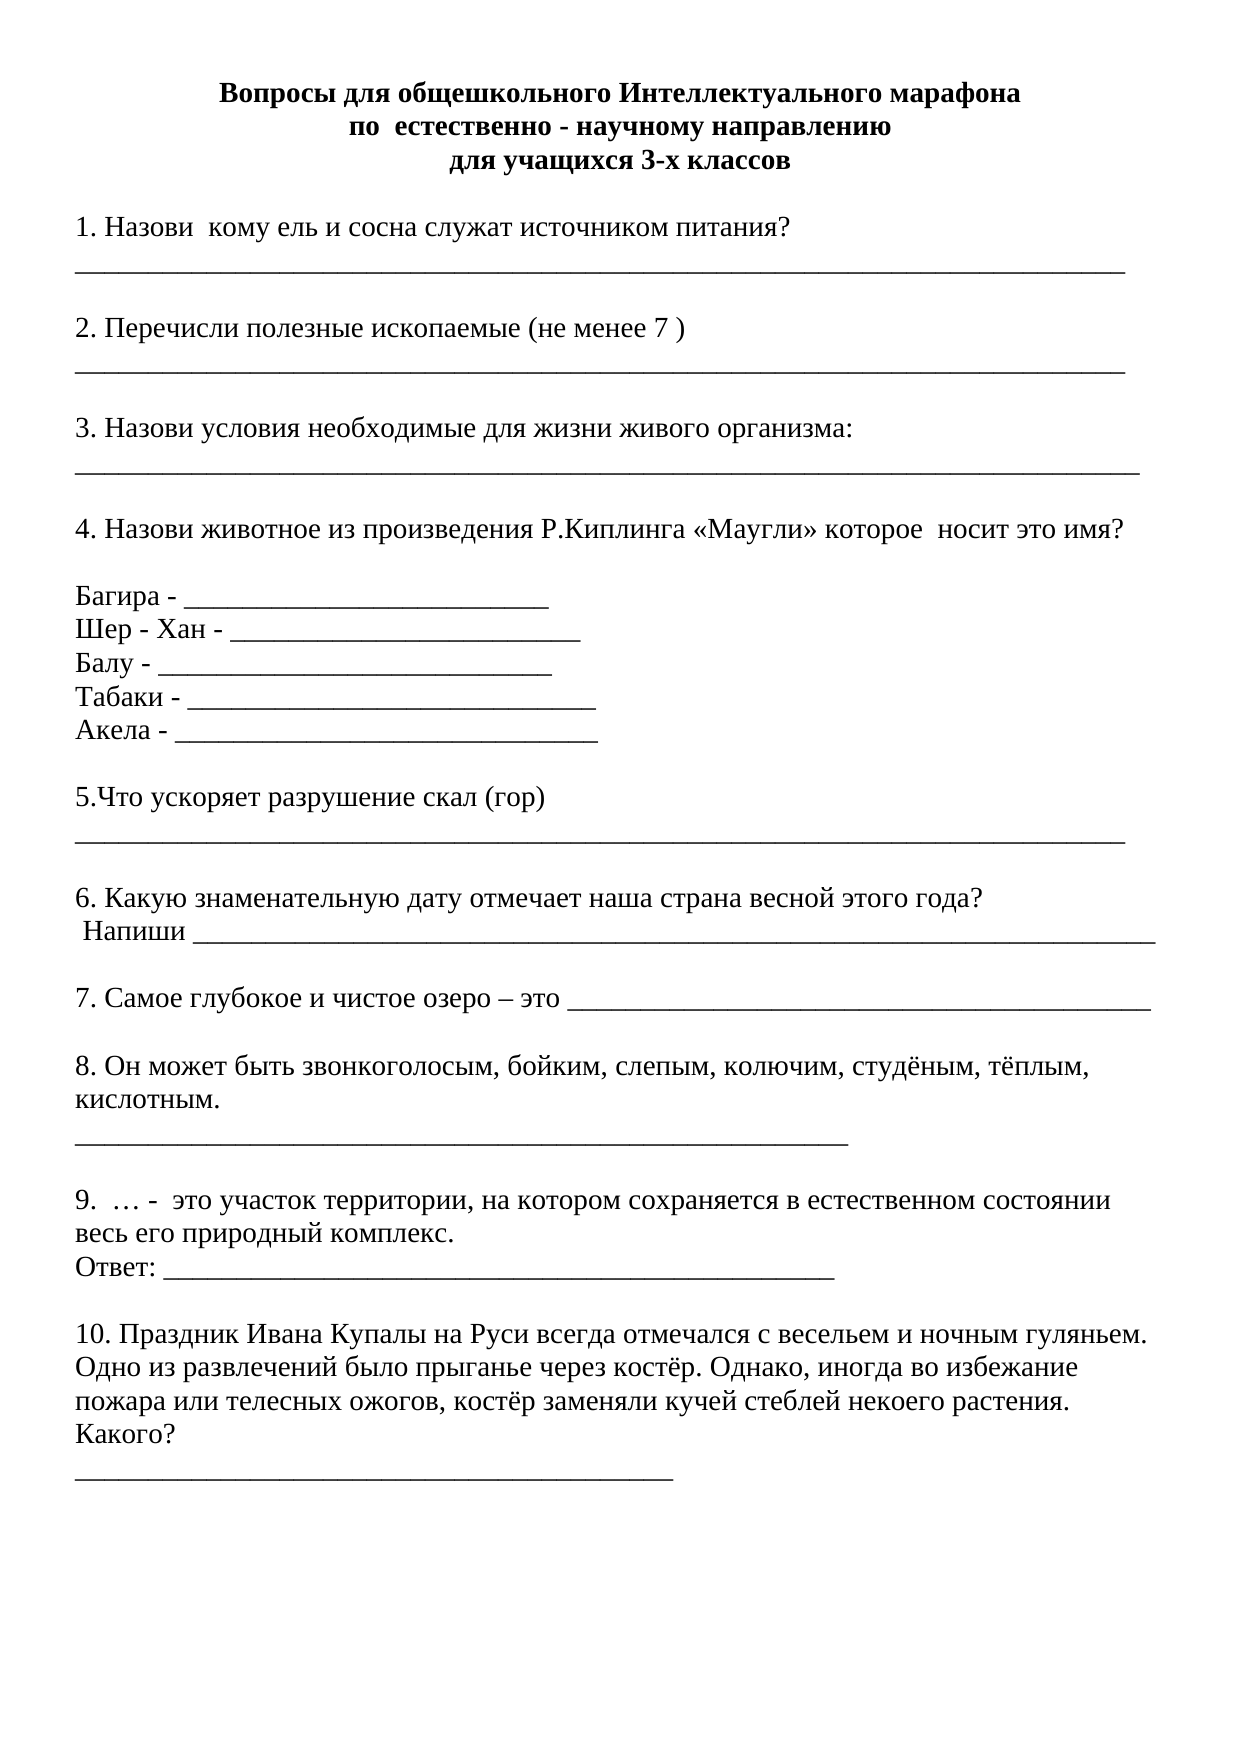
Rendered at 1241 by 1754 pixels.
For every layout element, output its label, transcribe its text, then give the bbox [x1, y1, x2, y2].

text Балу - ___________________________ [75, 645, 1165, 679]
text ________________________________________________________________________ [75, 243, 1165, 276]
text 9. … - это участок территории, на котором сохраняется в естественном состоянии весь его природный комплекс. [75, 1182, 1165, 1249]
text ________________________________________________________________________ [75, 813, 1165, 846]
text Табаки - ____________________________ [75, 679, 1165, 712]
text Шер - Хан - ________________________ [75, 612, 1165, 645]
text 3. Назови условия необходимые для жизни живого организма: [75, 410, 1165, 444]
text Акела - _____________________________ [75, 712, 1165, 746]
text ________________________________________________________________________ [75, 343, 1165, 377]
text Ответ: ______________________________________________ [75, 1249, 1165, 1282]
text Вопросы для общешкольного Интеллектуального марафона [75, 75, 1165, 108]
text по естественно - научному направлению [75, 108, 1165, 142]
text 5.Что ускоряет разрушение скал (гор) [75, 779, 1165, 813]
text 10. Праздник Ивана Купалы на Руси всегда отмечался с весельем и ночным гуляньем. Одно из развлечений было прыганье через костёр. Однако, иногда во избежание пожара или телесных ожогов, костёр заменяли кучей стеблей некоего растения. Какого? [75, 1316, 1165, 1450]
text _____________________________________________________ [75, 1115, 1165, 1148]
text Напиши __________________________________________________________________ [75, 913, 1165, 947]
text 7. Самое глубокое и чистое озеро – это ________________________________________ [75, 981, 1165, 1014]
text 8. Он может быть звонкоголосым, бойким, слепым, колючим, студёным, тёплым, кислотным. [75, 1048, 1165, 1115]
text 1. Назови кому ель и сосна служат источником питания? [75, 209, 1165, 243]
text 6. Какую знаменательную дату отмечает наша страна весной этого года? [75, 880, 1165, 913]
text _________________________________________________________________________ [75, 444, 1165, 477]
text 2. Перечисли полезные ископаемые (не менее 7 ) [75, 310, 1165, 343]
text Багира - _________________________ [75, 578, 1165, 612]
text 4. Назови животное из произведения Р.Киплинга «Маугли» которое носит это имя? [75, 511, 1165, 544]
text для учащихся 3-х классов [75, 142, 1165, 176]
text _________________________________________ [75, 1450, 1165, 1484]
